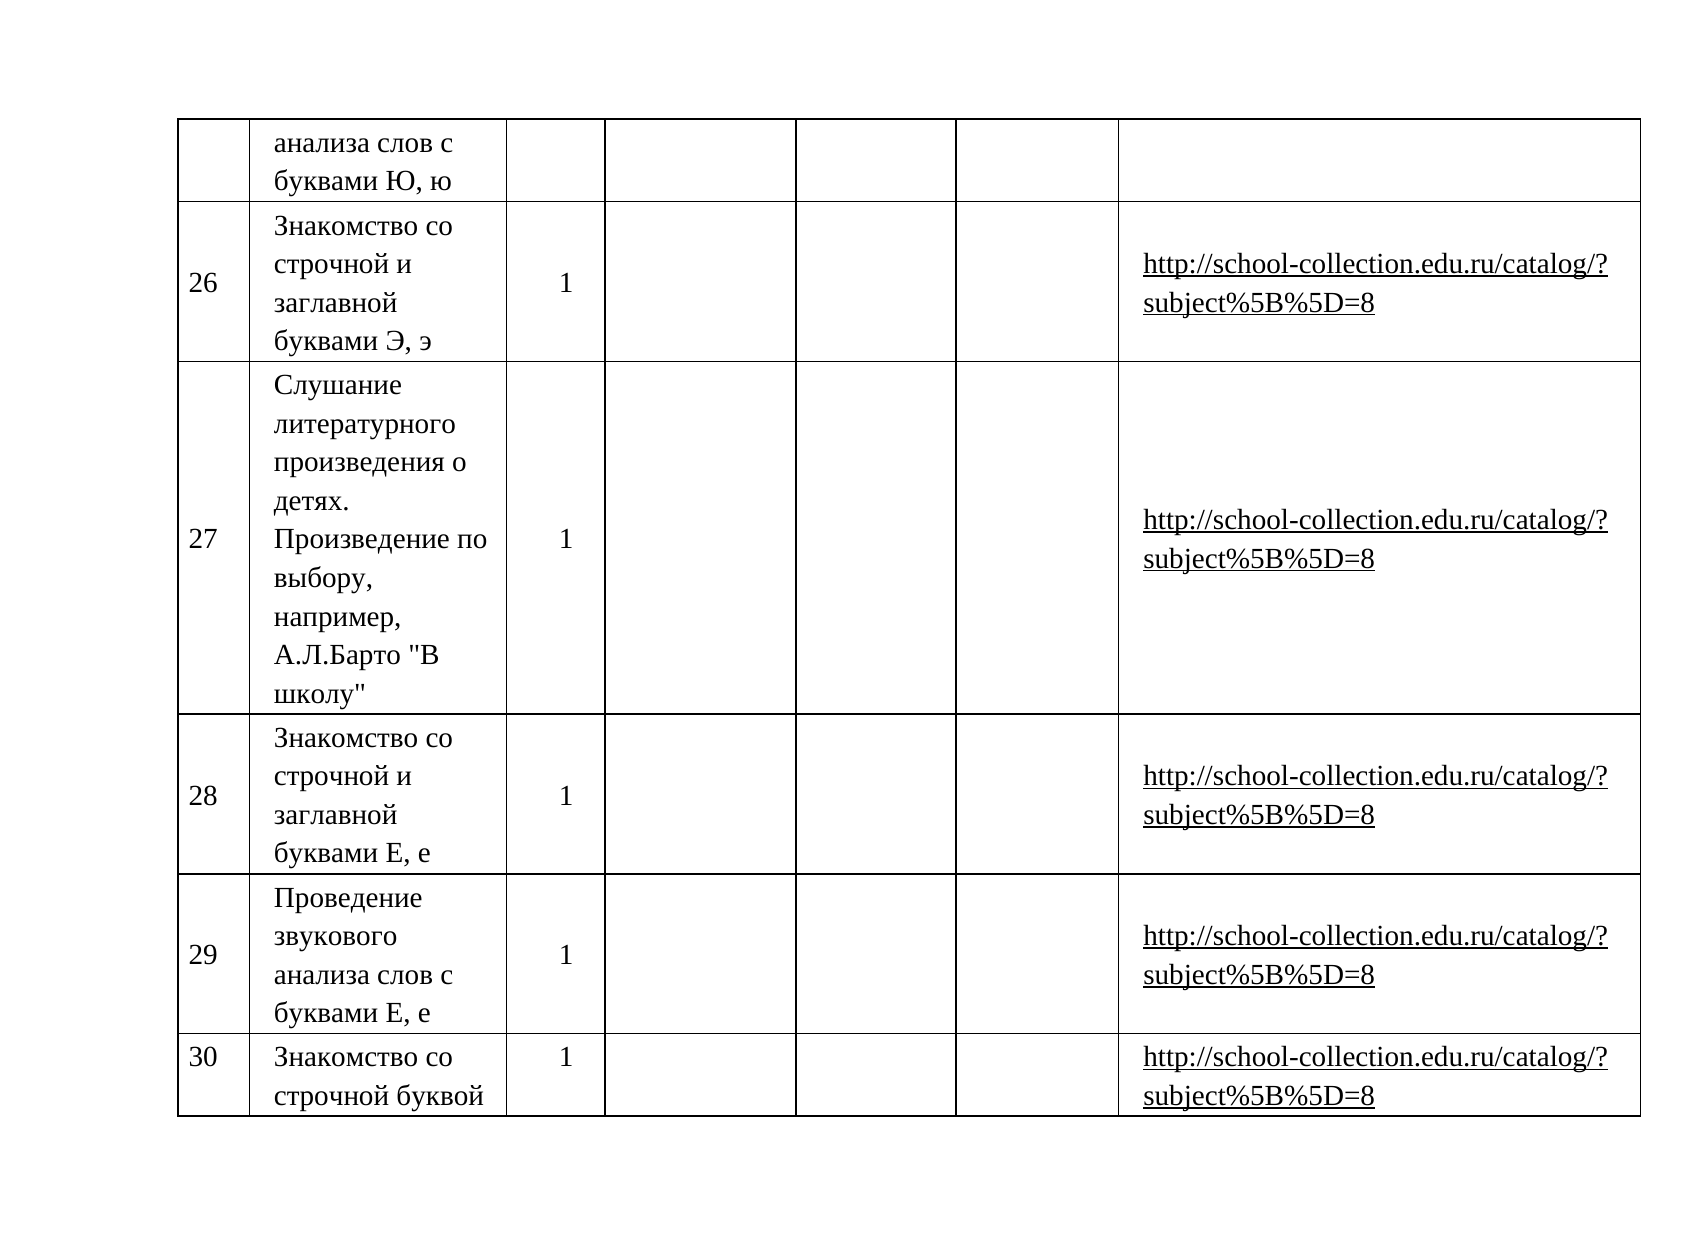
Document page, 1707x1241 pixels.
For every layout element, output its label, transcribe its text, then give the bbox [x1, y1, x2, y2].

table_cell Проведение звукового анализа слов с буквами Е, е [250, 875, 506, 1033]
table_cell [797, 715, 955, 873]
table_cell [1119, 120, 1640, 201]
table_cell [957, 1034, 1118, 1115]
table_cell [606, 1034, 795, 1115]
table_cell [606, 120, 795, 201]
table_cell 1 [507, 120, 604, 201]
table_cell [797, 875, 955, 1033]
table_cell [1119, 202, 1640, 361]
table_cell [797, 120, 955, 201]
table_cell 29 [179, 875, 249, 1033]
table_cell [606, 202, 795, 361]
table_cell [606, 715, 795, 873]
table_cell [957, 875, 1118, 1033]
table_cell 1 [507, 715, 604, 873]
table_cell 1 [507, 362, 604, 713]
table_cell http://school-collection.edu.ru/catalog/?subject%5B%5D=8 [1119, 715, 1640, 873]
table_cell 28 [179, 715, 249, 873]
table_cell Слушание литературного произведения о детях. Произведение по выбору, например, А.Л.Барто "В школу" [250, 362, 506, 713]
table_cell [606, 362, 795, 713]
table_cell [1119, 1034, 1640, 1115]
table_cell 26 [179, 202, 249, 361]
table_cell [797, 1034, 955, 1115]
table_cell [250, 1034, 506, 1115]
table_cell [606, 875, 795, 1033]
table_cell 1 [507, 875, 604, 1033]
table_cell [797, 202, 955, 361]
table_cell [250, 120, 506, 201]
table_cell [957, 120, 1118, 201]
table_cell 1 [507, 1034, 604, 1115]
table_cell [797, 362, 955, 713]
table_cell 25 [179, 120, 249, 201]
table_cell [957, 715, 1118, 873]
table_cell [957, 202, 1118, 361]
table_cell 30 [179, 1034, 249, 1115]
table_cell [957, 362, 1118, 713]
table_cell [1119, 875, 1640, 1033]
table_cell http://school-collection.edu.ru/catalog/?subject%5B%5D=8 [1119, 362, 1640, 713]
table_cell 27 [179, 362, 249, 713]
table_cell 1 [507, 202, 604, 361]
table_cell Знакомство со строчной и заглавной буквами Э, э [250, 202, 506, 361]
table_cell Знакомство со строчной и заглавной буквами Е, е [250, 715, 506, 873]
